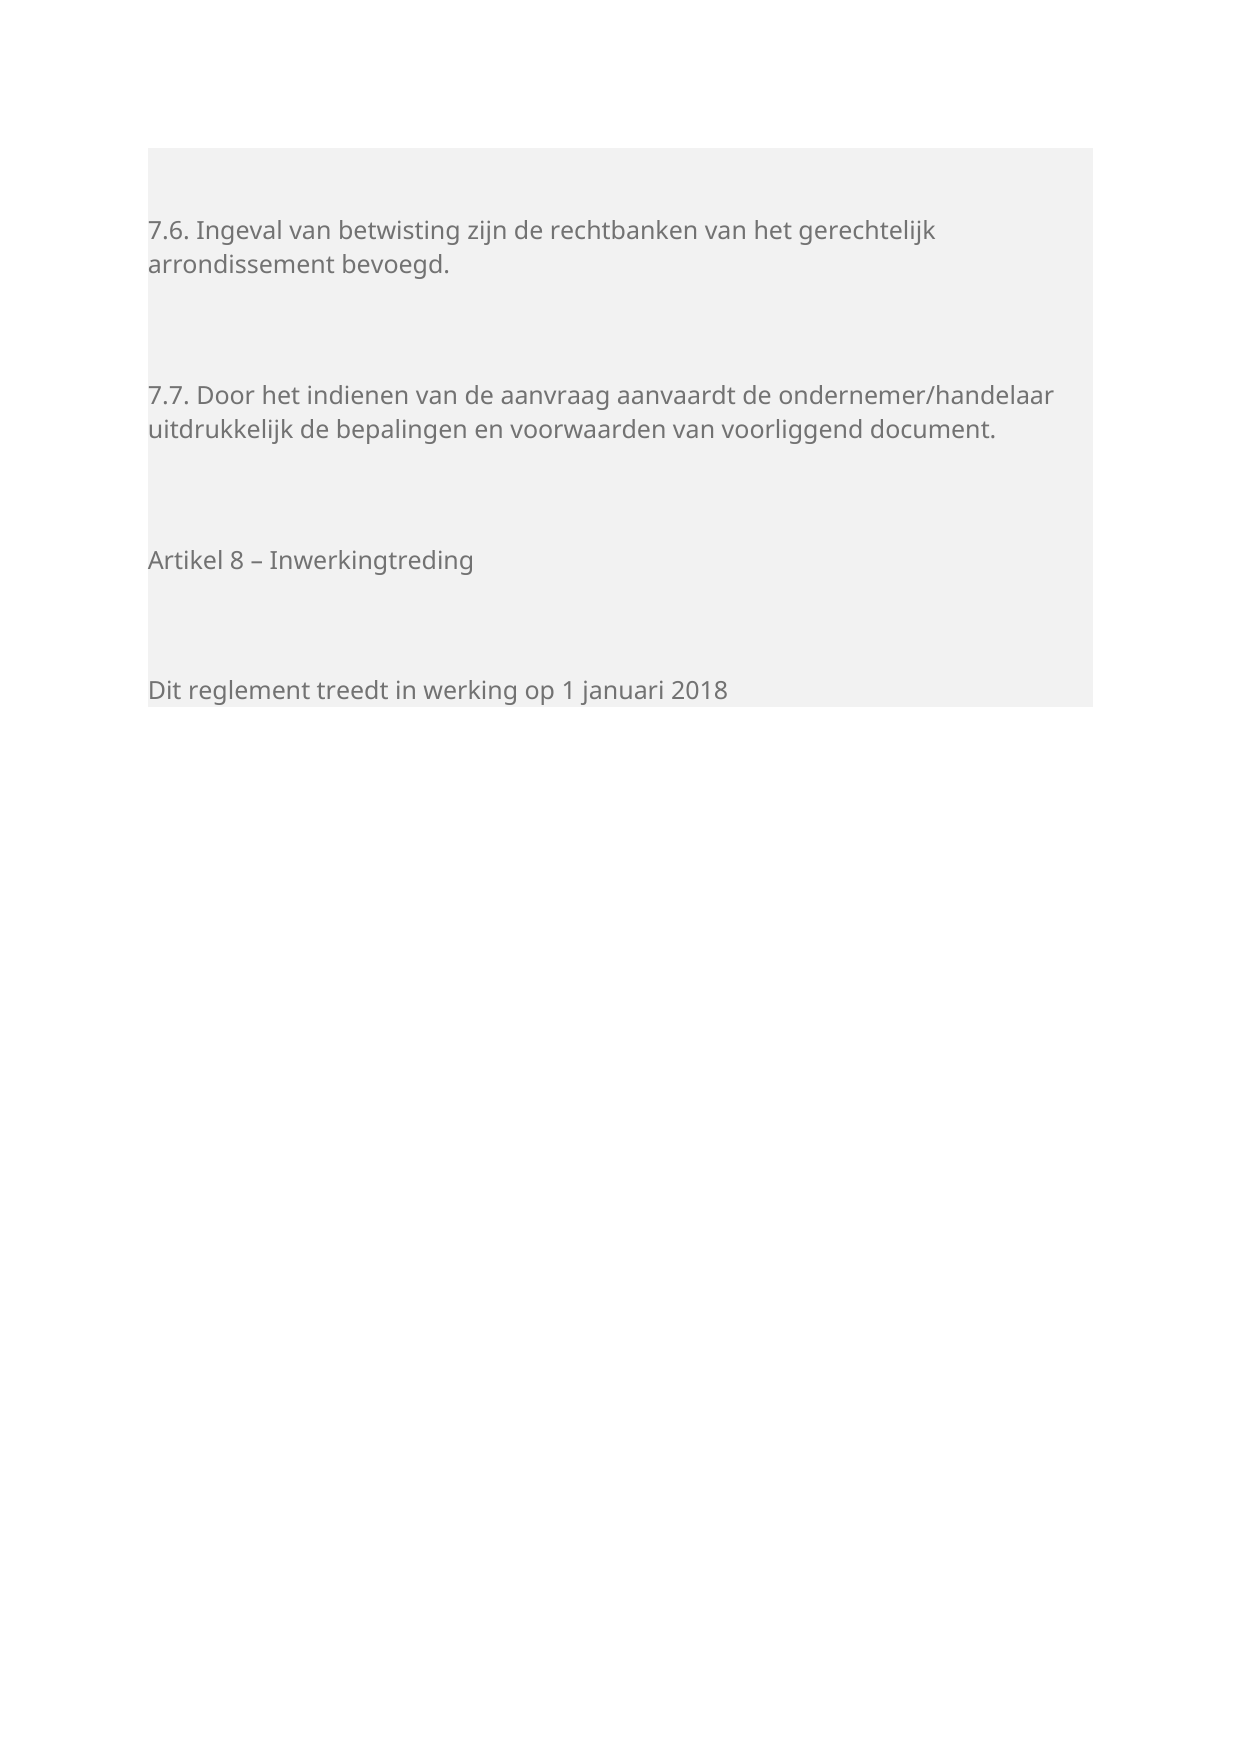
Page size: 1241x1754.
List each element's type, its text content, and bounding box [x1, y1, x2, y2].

text Artikel 8 – Inwerkingtreding [148, 542, 1093, 576]
text Dit reglement treedt in werking op 1 januari 2018 [148, 673, 1093, 707]
text 7.7. Door het indienen van de aanvraag aanvaardt de ondernemer/handelaar uitdrukkelijk de bepalingen en voorwaarden van voorliggend document. [148, 378, 1093, 446]
text 7.6. Ingeval van betwisting zijn de rechtbanken van het gerechtelijk arrondissement bevoegd. [148, 213, 1093, 281]
